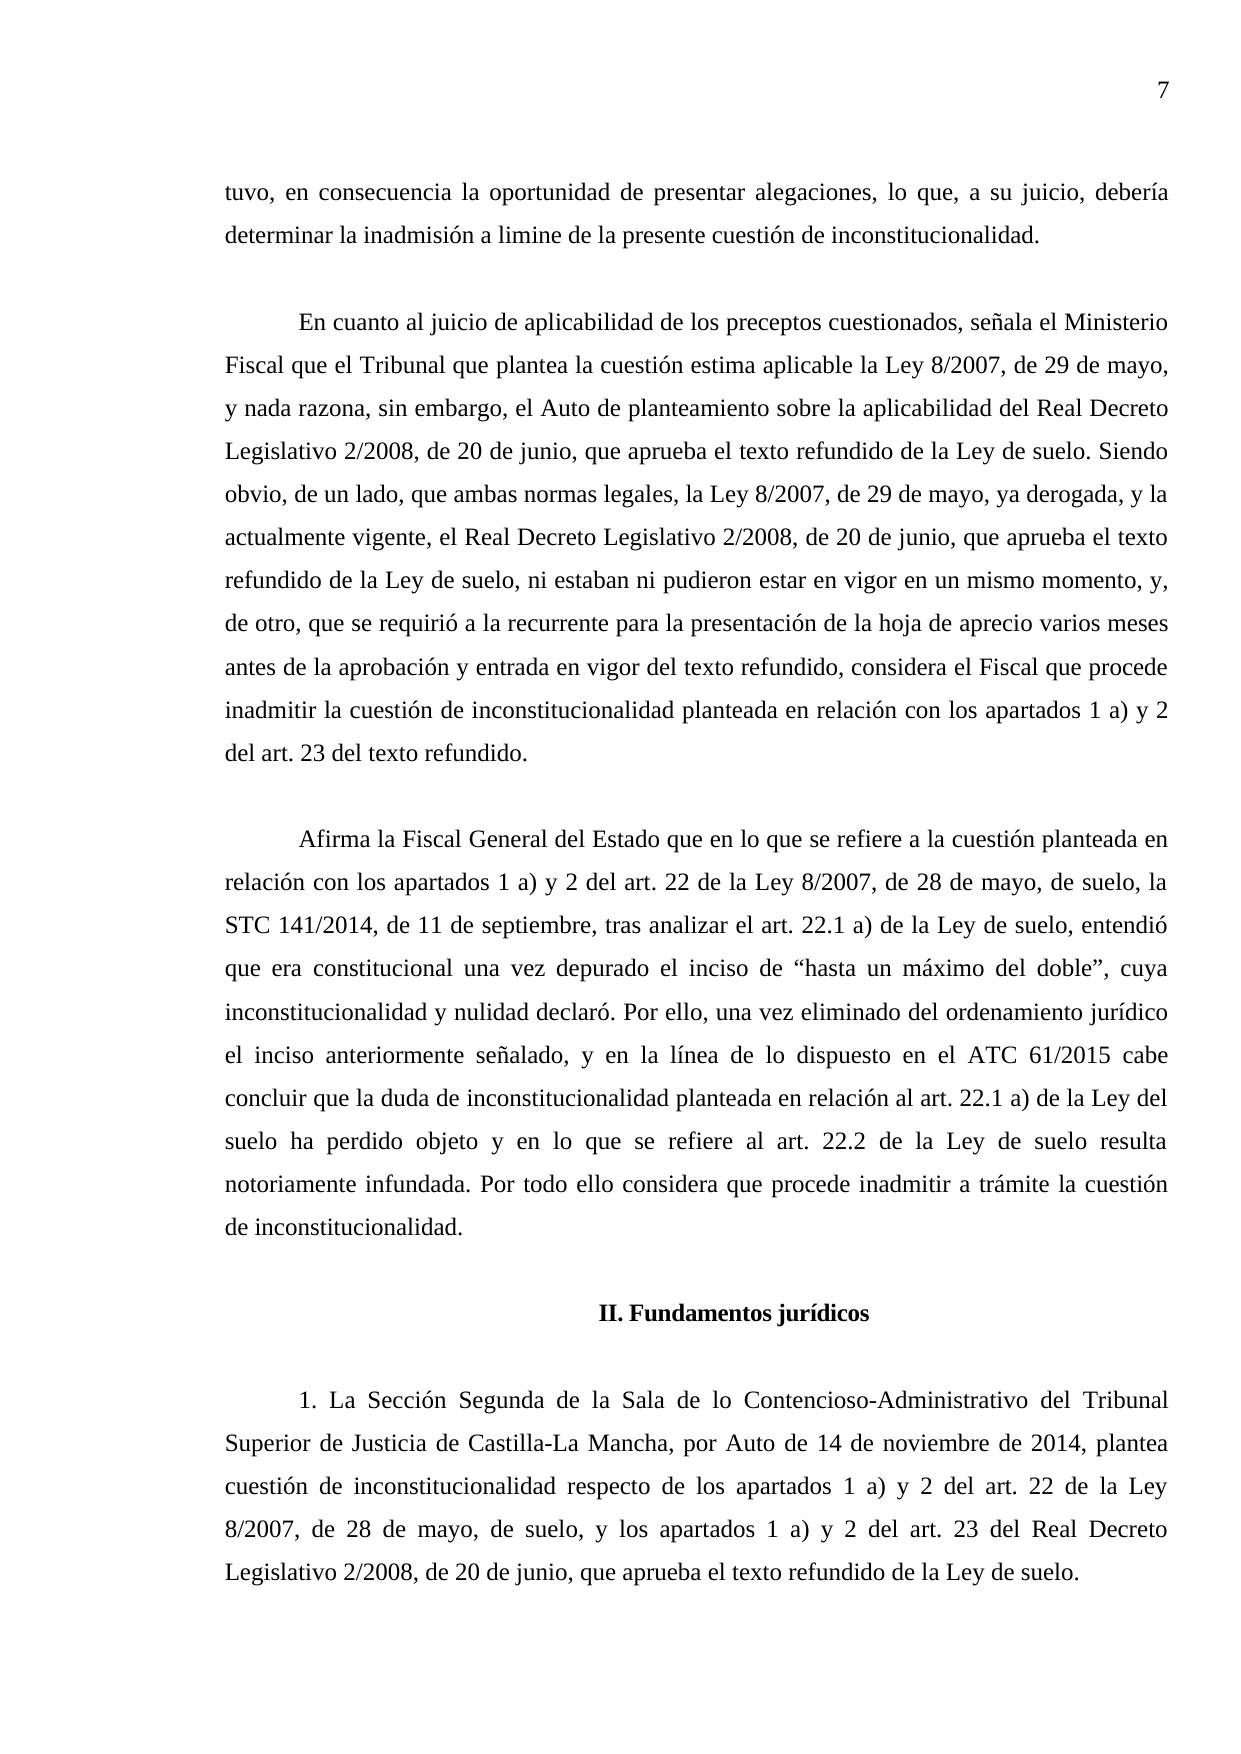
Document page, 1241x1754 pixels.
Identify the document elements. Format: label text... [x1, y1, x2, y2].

text En cuanto al juicio de aplicabilidad de los preceptos cuestionados, señala el Ministerio Fiscal que el Tribunal que plantea la cuestión estima aplicable la Ley 8/2007, de 29 de mayo, y nada razona, sin embargo, el Auto de planteamiento sobre la aplicabilidad del Real Decreto Legislativo 2/2008, de 20 de junio, que aprueba el texto refundido de la Ley de suelo. Siendo obvio, de un lado, que ambas normas legales, la Ley 8/2007, de 29 de mayo, ya derogada, y la actualmente vigente, el Real Decreto Legislativo 2/2008, de 20 de junio, que aprueba el texto refundido de la Ley de suelo, ni estaban ni pudieron estar en vigor en un mismo momento, y, de otro, que se requirió a la recurrente para la presentación de la hoja de aprecio varios meses antes de la aprobación y entrada en vigor del texto refundido, considera el Fiscal que procede inadmitir la cuestión de inconstitucionalidad planteada en relación con los apartados 1 a) y 2 del art. 23 del texto refundido. [224, 307, 1169, 767]
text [224, 177, 1169, 249]
subtitle II. Fundamentos jurídicos [224, 1298, 1169, 1327]
text 1. La Sección Segunda de la Sala de lo Contencioso-Administrativo del Tribunal Superior de Justicia de Castilla-La Mancha, por Auto de 14 de noviembre de 2014, plantea cuestión de inconstitucionalidad respecto de los apartados 1 a) y 2 del art. 22 de la Ley 8/2007, de 28 de mayo, de suelo, y los apartados 1 a) y 2 del art. 23 del Real Decreto Legislativo 2/2008, de 20 de junio, que aprueba el texto refundido de la Ley de suelo. [224, 1385, 1169, 1586]
text Afirma la Fiscal General del Estado que en lo que se refiere a la cuestión planteada en relación con los apartados 1 a) y 2 del art. 22 de la Ley 8/2007, de 28 de mayo, de suelo, la STC 141/2014, de 11 de septiembre, tras analizar el art. 22.1 a) de la Ley de suelo, entendió que era constitucional una vez depurado el inciso de “hasta un máximo del doble”, cuya inconstitucionalidad y nulidad declaró. Por ello, una vez eliminado del ordenamiento jurídico el inciso anteriormente señalado, y en la línea de lo dispuesto en el ATC 61/2015 cabe concluir que la duda de inconstitucionalidad planteada en relación al art. 22.1 a) de la Ley del suelo ha perdido objeto y en lo que se refiere al art. 22.2 de la Ley de suelo resulta notoriamente infundada. Por todo ello considera que procede inadmitir a trámite la cuestión de inconstitucionalidad. [224, 824, 1169, 1241]
